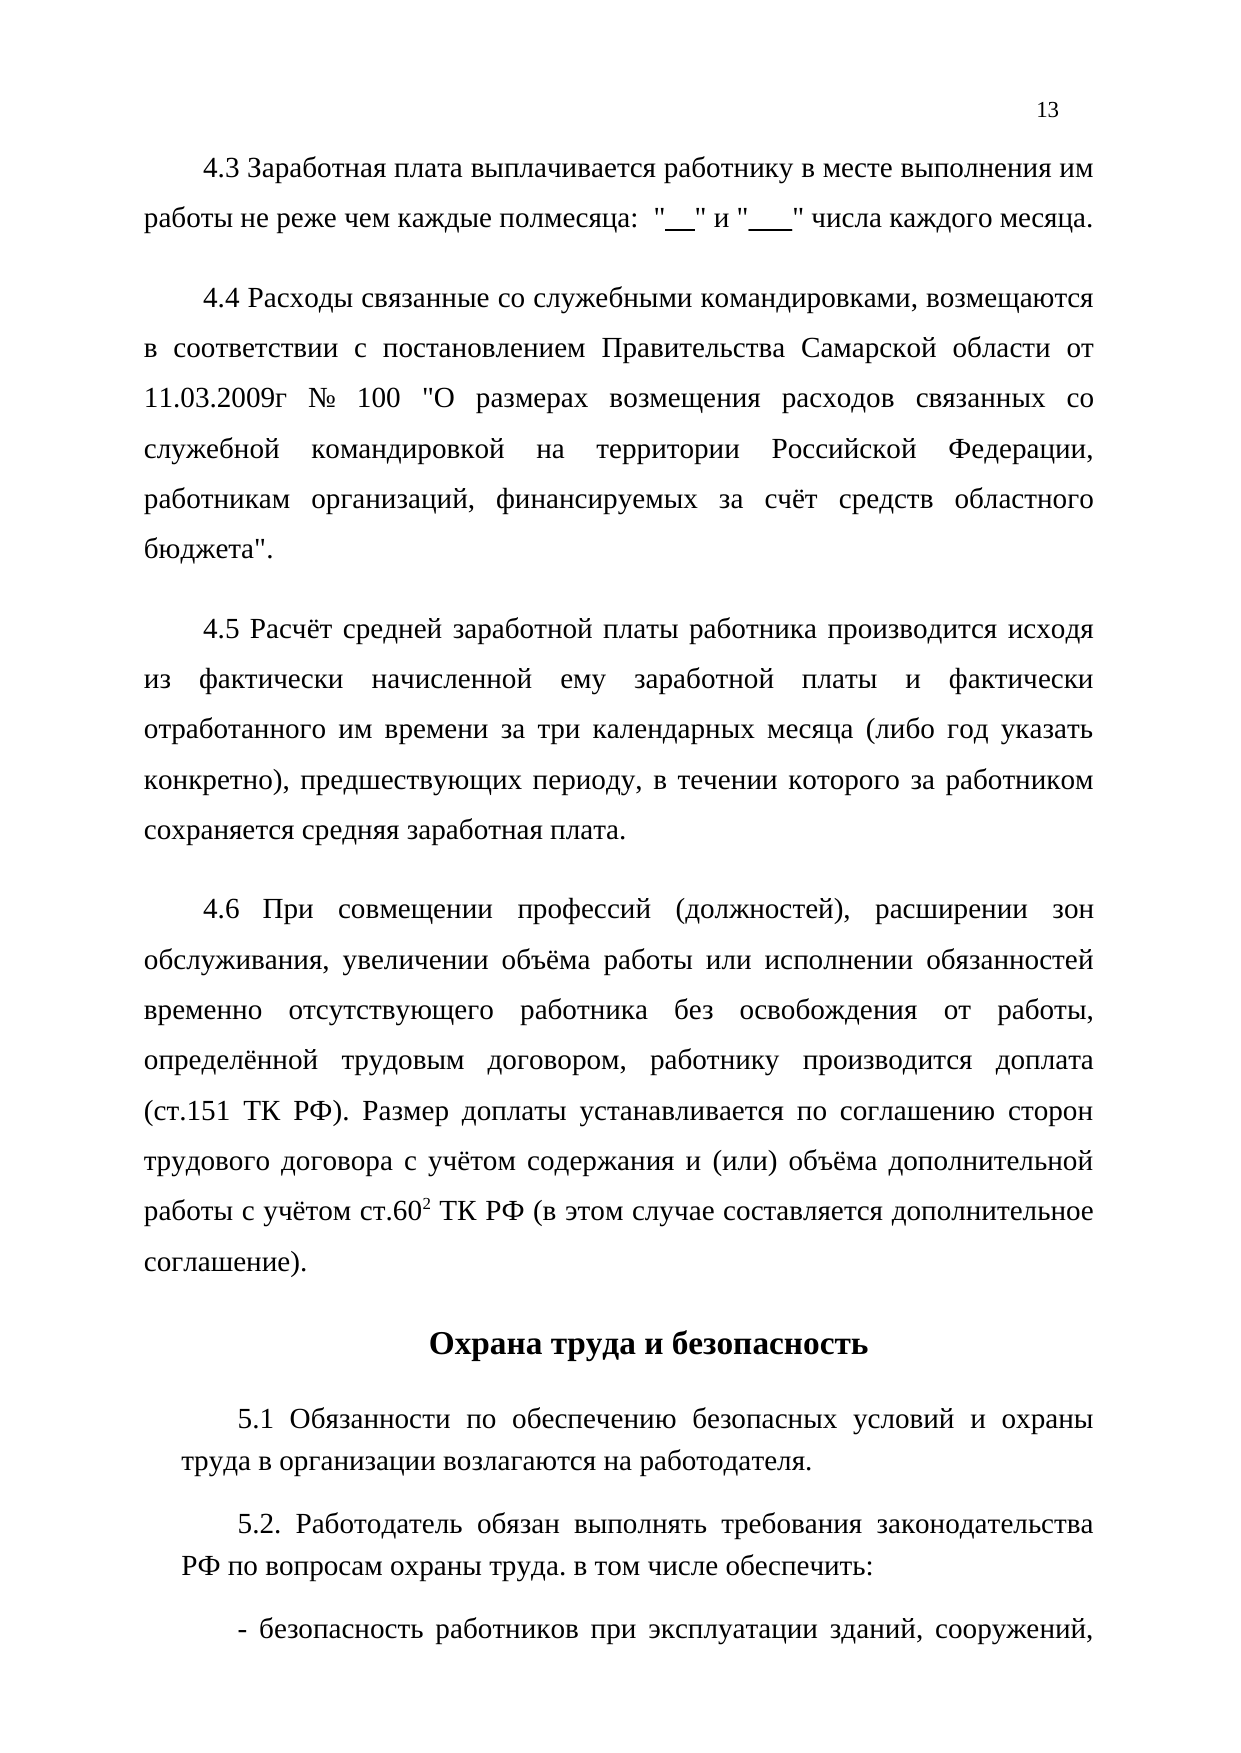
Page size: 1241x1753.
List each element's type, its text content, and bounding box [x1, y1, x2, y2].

text 4.4 Расходы связанные со служебными командировками, возмещаются в соответствии с постановлением Правительства Самарской области от 11.03.2009г № 100 "О размерах возмещения расходов связанных со служебной командировкой на территории Российской Федерации, работникам организаций, финансируемых за счёт средств областного бюджета". [144, 280, 1094, 565]
text Охрана труда и безопасность [144, 1323, 1094, 1362]
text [181, 1611, 1094, 1644]
text 4.6 При совмещении профессий (должностей), расширении зон обслуживания, увеличении объёма работы или исполнении обязанностей временно отсутствующего работника без освобождения от работы, определённой трудовым договором, работнику производится доплата (ст.151 ТК РФ). Размер доплаты устанавливается по соглашению сторон трудового договора с учётом содержания и (или) объёма дополнительной работы с учётом ст.602 ТК РФ (в этом случае составляется дополнительное соглашение). [144, 892, 1094, 1277]
text 5.1 Обязанности по обеспечению безопасных условий и охраны труда в организации возлагаются на работодателя. [181, 1402, 1094, 1477]
text 4.3 Заработная плата выплачивается работнику в месте выполнения им работы не реже чем каждые полмесяца: "__" и "___" числа каждого месяца. [144, 150, 1094, 234]
text 4.5 Расчёт средней заработной платы работника производится исходя из фактически начисленной ему заработной платы и фактически отработанного им времени за три календарных месяца (либо год указать конкретно), предшествующих периоду, в течении которого за работником сохраняется средняя заработная плата. [144, 611, 1094, 846]
text 5.2. Работодатель обязан выполнять требования законодательства РФ по вопросам охраны труда. в том числе обеспечить: [181, 1506, 1094, 1582]
